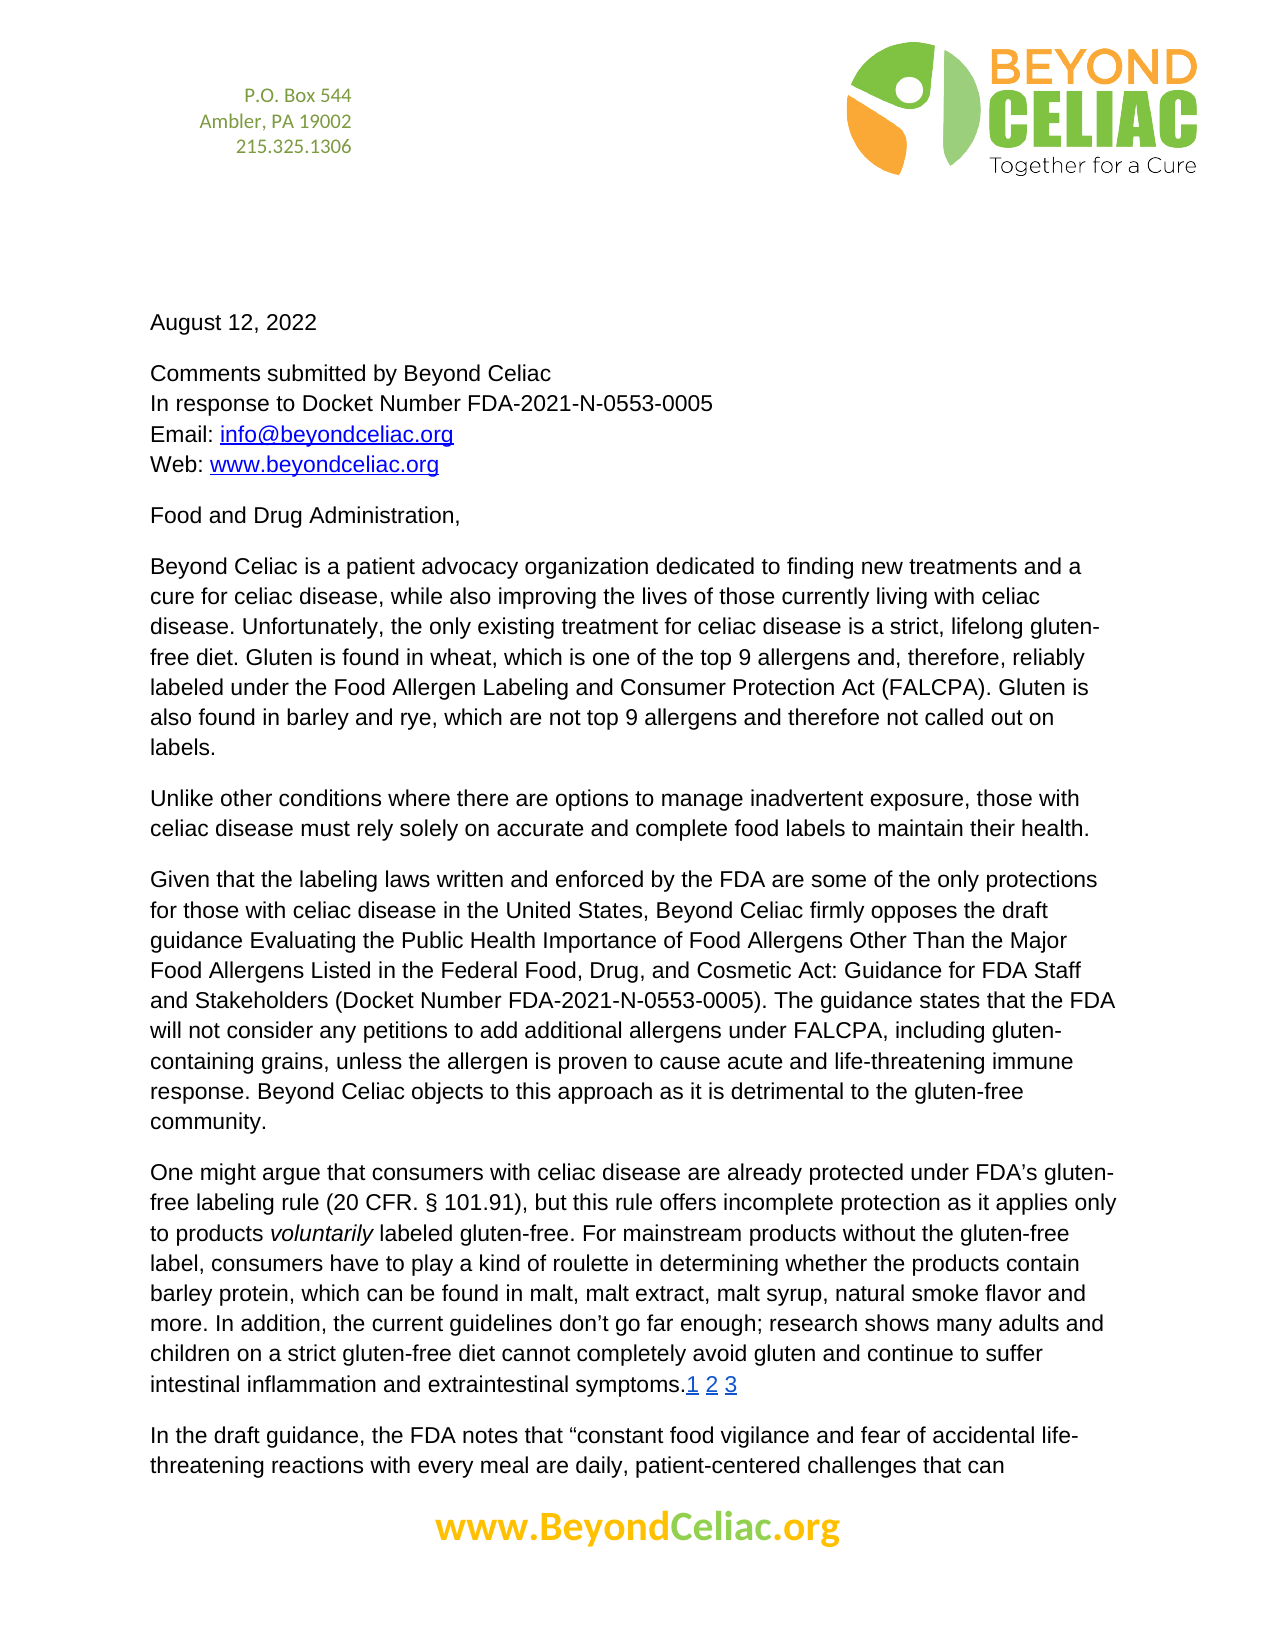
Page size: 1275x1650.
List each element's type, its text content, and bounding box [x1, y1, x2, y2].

text Comments submitted by Beyond Celiac In response to Docket Number FDA-2021-N-0553-0005 Email: info@beyondceliac.org Web: www.beyondceliac.org [150, 360, 1125, 477]
text Given that the labeling laws written and enforced by the FDA are some of the only protections for those with celiac disease in the United States, Beyond Celiac firmly opposes the draft guidance Evaluating the Public Health Importance of Food Allergens Other Than the Major Food Allergens Listed in the Federal Food, Drug, and Cosmetic Act: Guidance for FDA Staff and Stakeholders (Docket Number FDA-2021-N-0553-0005). The guidance states that the FDA will not consider any petitions to add additional allergens under FALCPA, including gluten-containing grains, unless the allergen is proven to cause acute and life-threatening immune response. Beyond Celiac objects to this approach as it is detrimental to the gluten-free community. [150, 866, 1125, 1134]
text Food and Drug Administration, [150, 502, 1125, 528]
text Unlike other conditions where there are options to manage inadvertent exposure, those with celiac disease must rely solely on accurate and complete food labels to maintain their health. [150, 785, 1125, 842]
text One might argue that consumers with celiac disease are already protected under FDA’s gluten-free labeling rule (20 CFR. § 101.91), but this rule offers incomplete protection as it applies only to products voluntarily labeled gluten-free. For mainstream products without the gluten-free label, consumers have to play a kind of roulette in determining whether the products contain barley protein, which can be found in malt, malt extract, malt syrup, natural smoke flavor and more. In addition, the current guidelines don’t go far enough; research shows many adults and children on a strict gluten-free diet cannot completely avoid gluten and continue to suffer intestinal inflammation and extraintestinal symptoms.1 2 3 [150, 1159, 1125, 1397]
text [150, 1422, 1125, 1478]
text August 12, 2022 [150, 309, 1125, 335]
text Beyond Celiac is a patient advocacy organization dedicated to finding new treatments and a cure for celiac disease, while also improving the lives of those currently living with celiac disease. Unfortunately, the only existing treatment for celiac disease is a strict, lifelong gluten-free diet. Gluten is found in wheat, which is one of the top 9 allergens and, therefore, reliably labeled under the Food Allergen Labeling and Consumer Protection Act (FALCPA). Gluten is also found in barley and rye, which are not top 9 allergens and therefore not called out on labels. [150, 553, 1125, 760]
picture [846, 42, 1197, 176]
